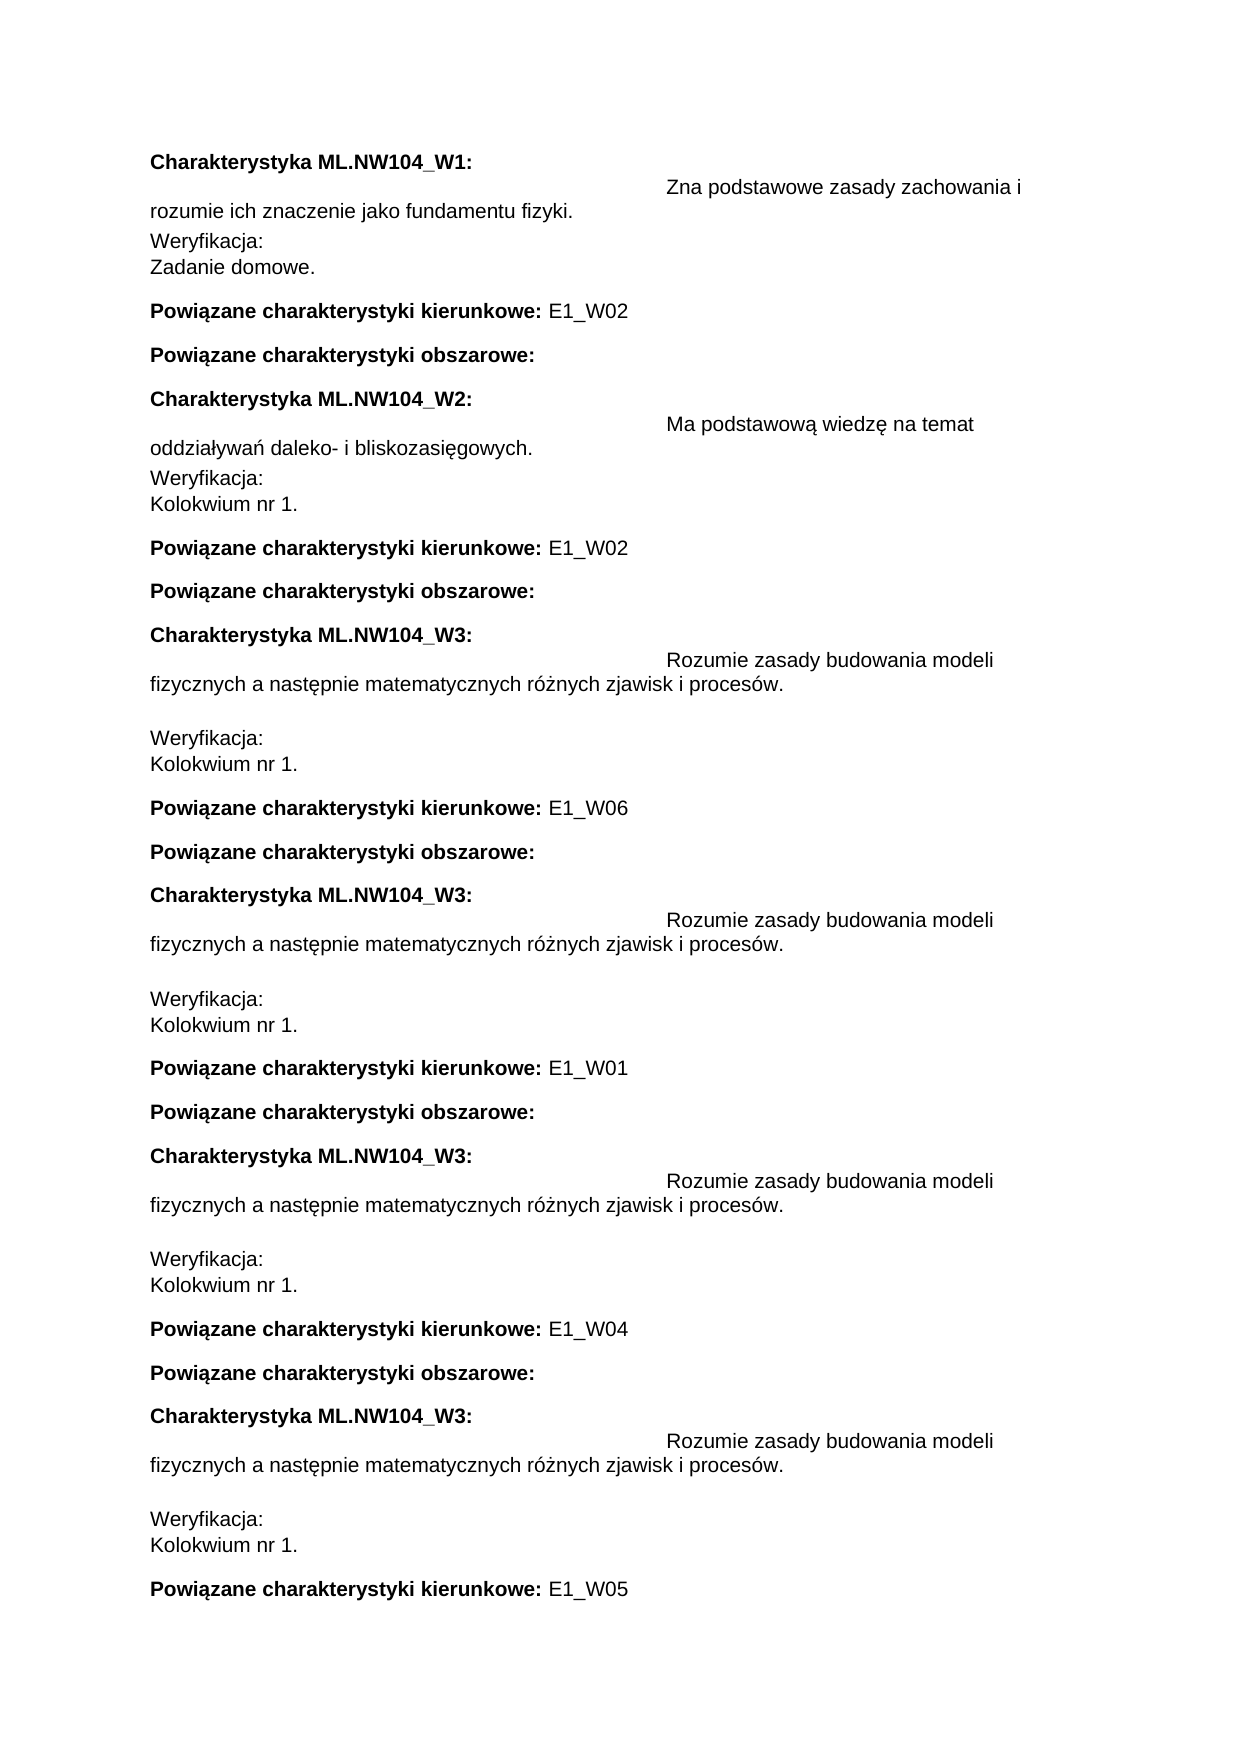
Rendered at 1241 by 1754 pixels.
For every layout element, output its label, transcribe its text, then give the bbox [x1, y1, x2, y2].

text Weryfikacja: [150, 986, 1090, 1010]
text Powiązane charakterystyki obszarowe: [150, 1100, 1090, 1124]
text Kolokwium nr 1. [150, 492, 1090, 516]
text Weryfikacja: [150, 1507, 1090, 1531]
text Powiązane charakterystyki kierunkowe: E1_W05 [150, 1577, 1090, 1601]
text Rozumie zasady budowania modeli fizycznych a następnie matematycznych różnych zjawisk i procesów. [150, 1169, 1090, 1241]
text Rozumie zasady budowania modeli fizycznych a następnie matematycznych różnych zjawisk i procesów. [150, 1429, 1090, 1501]
text Powiązane charakterystyki kierunkowe: E1_W02 [150, 299, 1090, 323]
text Rozumie zasady budowania modeli fizycznych a następnie matematycznych różnych zjawisk i procesów. [150, 908, 1090, 980]
text Kolokwium nr 1. [150, 1012, 1090, 1036]
text Powiązane charakterystyki kierunkowe: E1_W06 [150, 796, 1090, 820]
text Kolokwium nr 1. [150, 1273, 1090, 1297]
text Weryfikacja: [150, 1247, 1090, 1271]
text Zna podstawowe zasady zachowania i rozumie ich znaczenie jako fundamentu fizyki. [150, 175, 1090, 223]
text Charakterystyka ML.NW104_W3: [150, 1144, 1090, 1168]
text Kolokwium nr 1. [150, 1533, 1090, 1557]
text Kolokwium nr 1. [150, 752, 1090, 776]
text Charakterystyka ML.NW104_W1: [150, 150, 1090, 174]
text Powiązane charakterystyki kierunkowe: E1_W02 [150, 535, 1090, 559]
text Ma podstawową wiedzę na temat oddziaływań daleko- i bliskozasięgowych. [150, 411, 1090, 459]
text Powiązane charakterystyki kierunkowe: E1_W04 [150, 1317, 1090, 1341]
text Powiązane charakterystyki obszarowe: [150, 839, 1090, 863]
text Powiązane charakterystyki obszarowe: [150, 579, 1090, 603]
text Powiązane charakterystyki obszarowe: [150, 1360, 1090, 1384]
text Charakterystyka ML.NW104_W3: [150, 623, 1090, 647]
text Rozumie zasady budowania modeli fizycznych a następnie matematycznych różnych zjawisk i procesów. [150, 648, 1090, 720]
text Powiązane charakterystyki obszarowe: [150, 343, 1090, 367]
text Charakterystyka ML.NW104_W3: [150, 883, 1090, 907]
text Charakterystyka ML.NW104_W2: [150, 386, 1090, 410]
text Weryfikacja: [150, 229, 1090, 253]
text Charakterystyka ML.NW104_W3: [150, 1404, 1090, 1428]
text Zadanie domowe. [150, 255, 1090, 279]
text Weryfikacja: [150, 466, 1090, 489]
text Powiązane charakterystyki kierunkowe: E1_W01 [150, 1056, 1090, 1080]
text Weryfikacja: [150, 726, 1090, 750]
